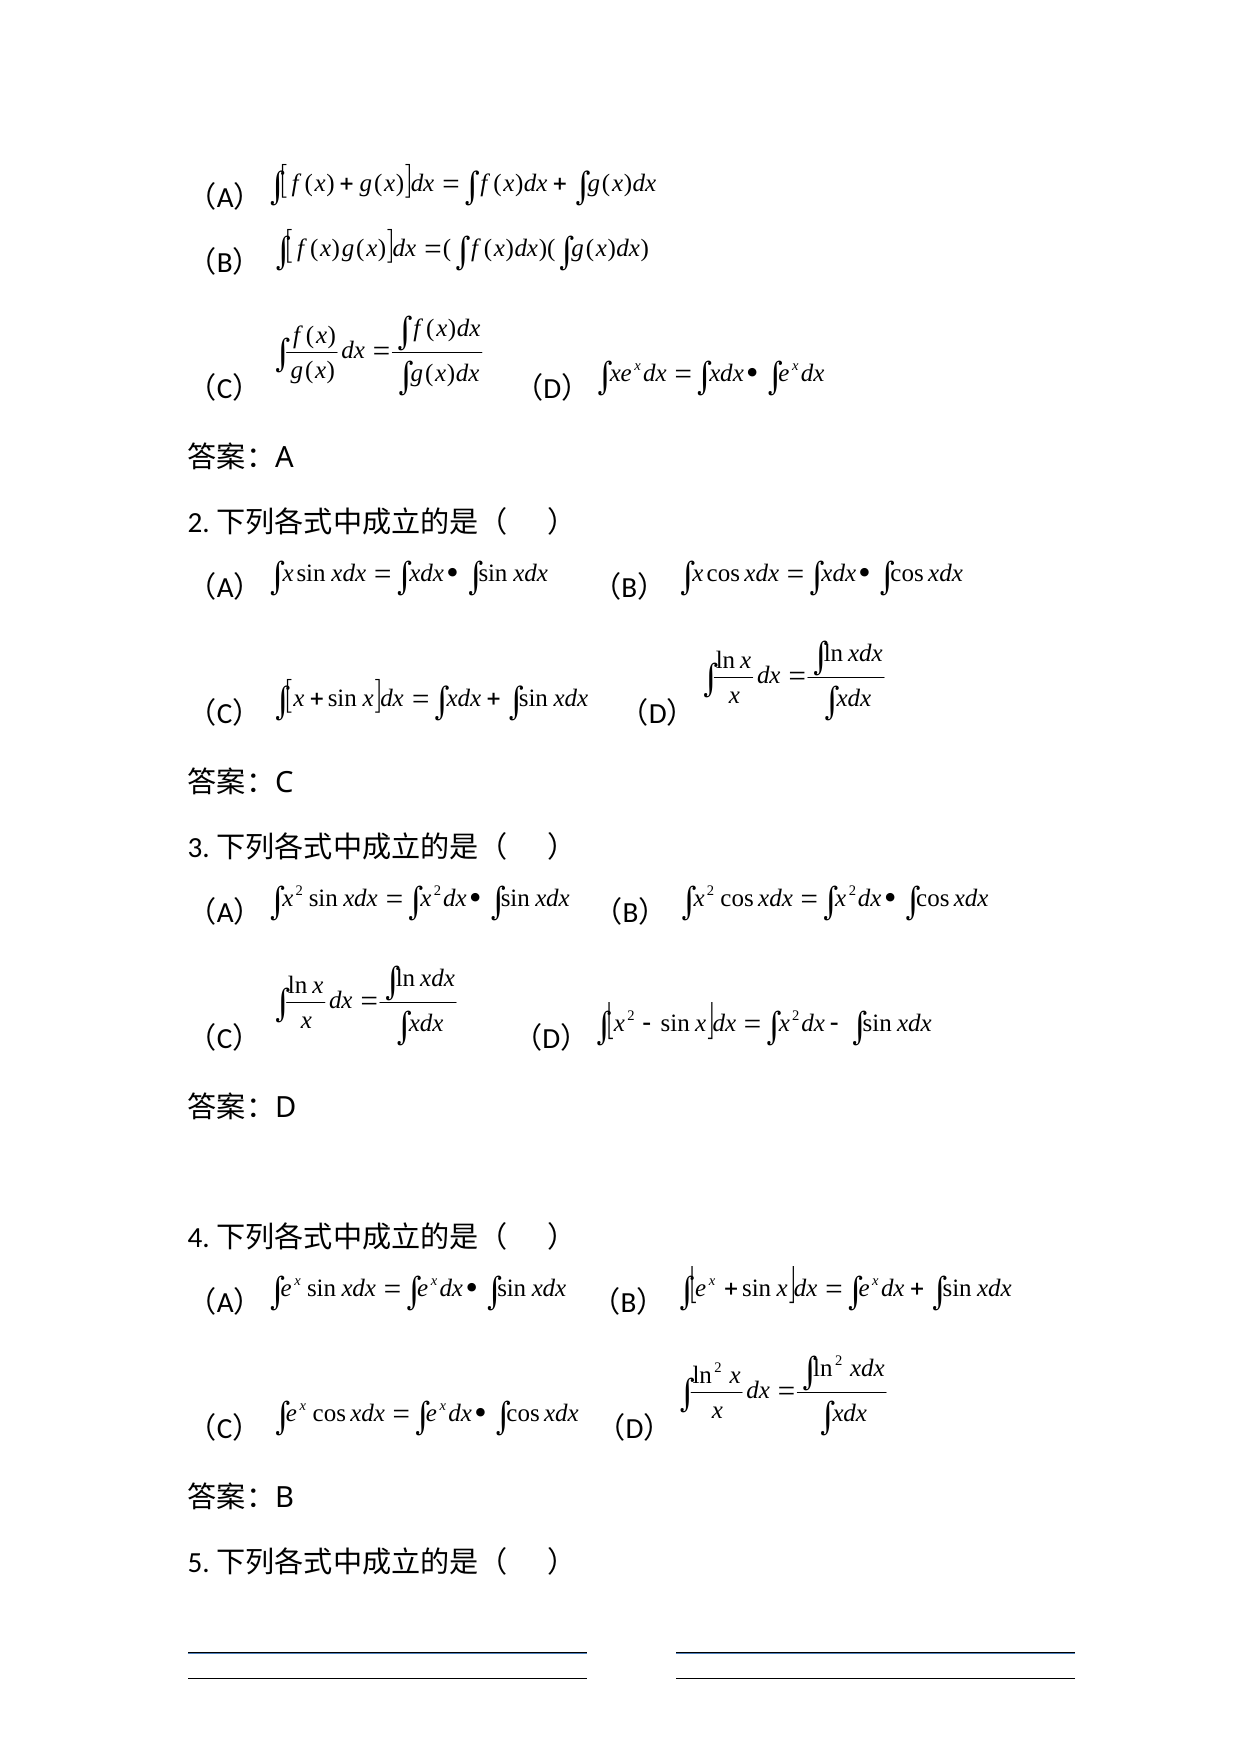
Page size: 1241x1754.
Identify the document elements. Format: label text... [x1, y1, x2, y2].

text 2. 下列各式中成立的是（ ） [187, 487, 1053, 552]
text 3. 下列各式中成立的是（ ） [187, 812, 1053, 877]
text 答案：B [187, 1462, 1053, 1527]
text （C） （D） [187, 942, 1053, 1072]
text 4. 下列各式中成立的是（ ） [187, 1202, 1053, 1267]
text （A） （B） [187, 1267, 1053, 1332]
text （B） [187, 227, 1053, 292]
text （A） （B） [187, 877, 1053, 942]
text （C） （D） [187, 617, 1053, 747]
text 答案：D [187, 1072, 1053, 1137]
text 答案：A [187, 422, 1053, 487]
text （C） （D） [187, 1332, 1053, 1462]
text （A） （B） [187, 552, 1053, 617]
text 5. 下列各式中成立的是（ ） [187, 1527, 1053, 1592]
text （A） [187, 162, 1053, 227]
text 答案：C [187, 747, 1053, 812]
text （C） （D） [187, 292, 1053, 422]
